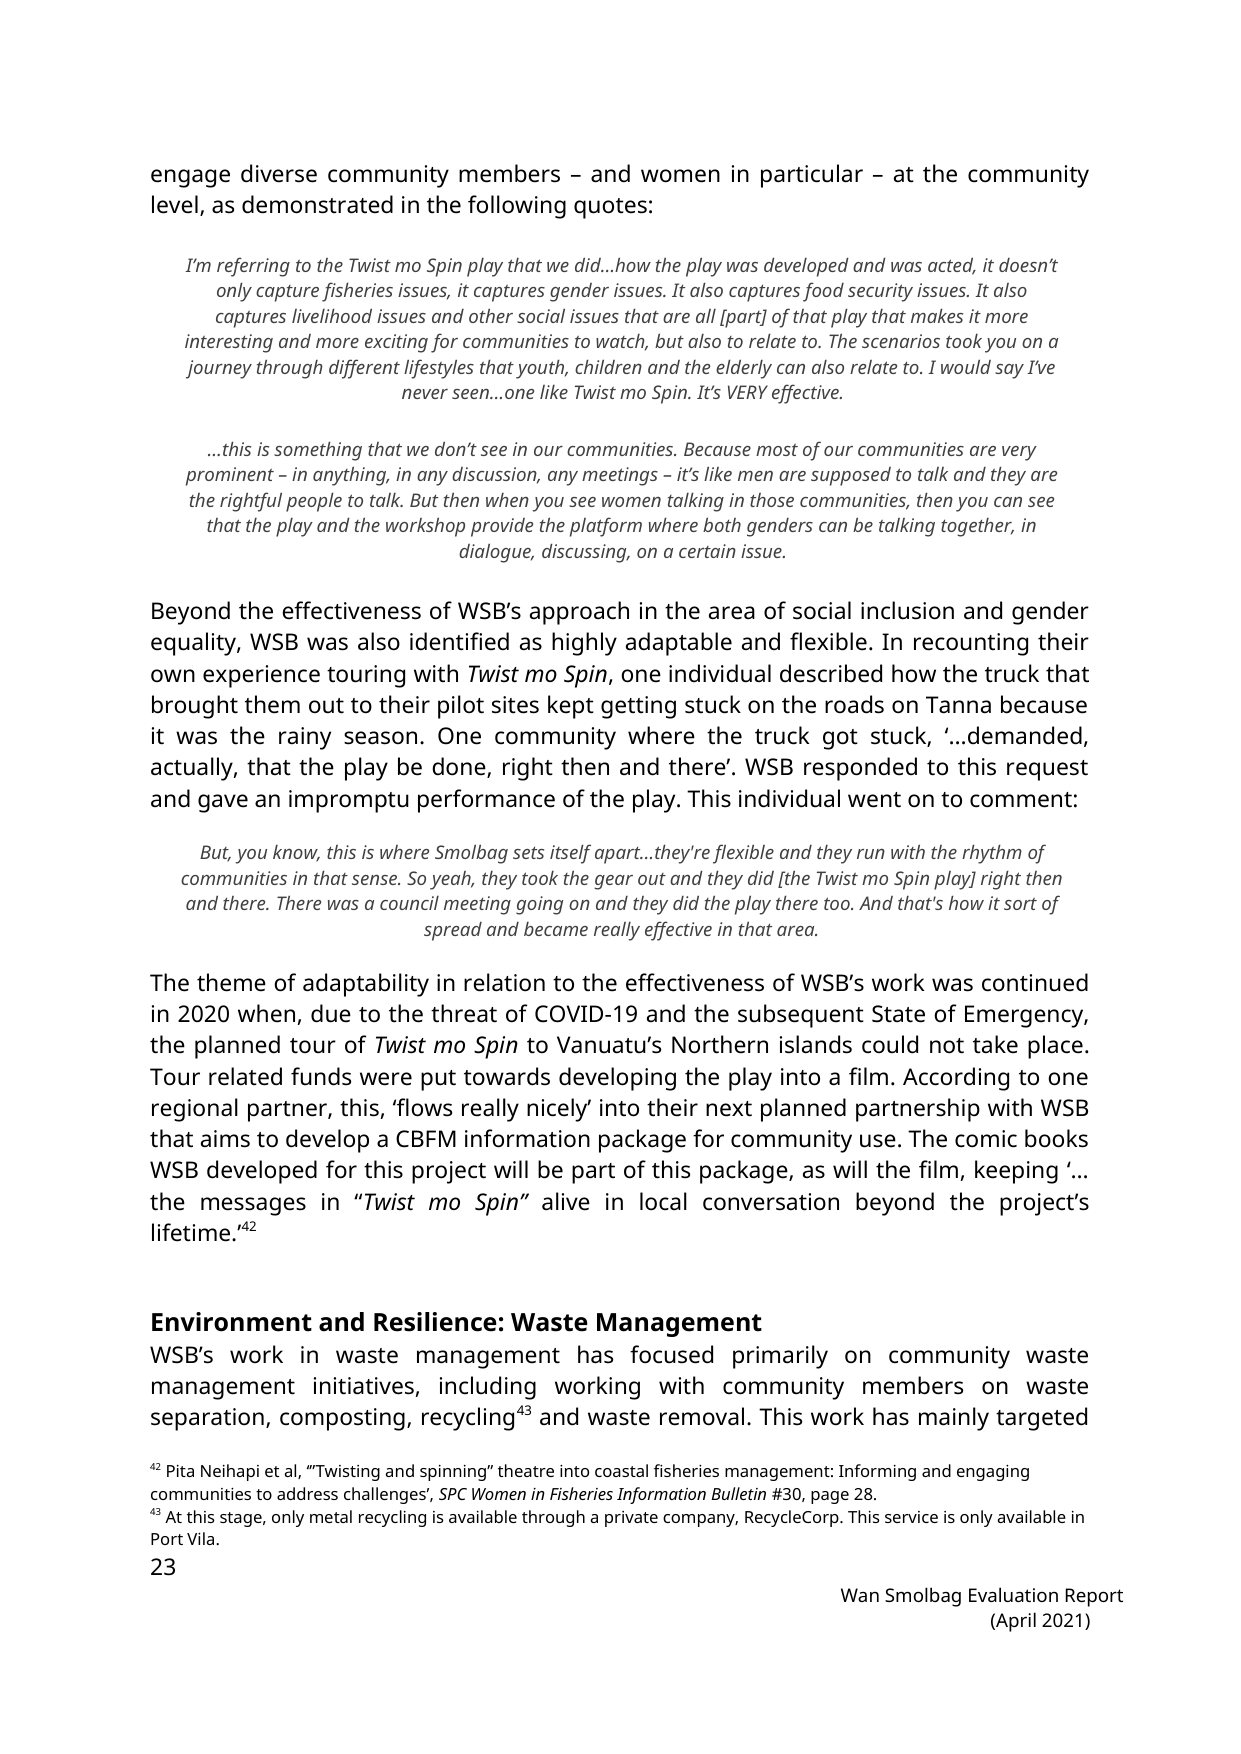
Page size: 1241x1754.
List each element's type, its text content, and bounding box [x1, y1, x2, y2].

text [150, 158, 1090, 221]
text I’m referring to the Twist mo Spin play that we did…how the play was developed and was acted, it doesn’t only capture fisheries issues, it captures gender issues. It also captures food security issues. It also captures livelihood issues and other social issues that are all [part] of that play that makes it more interesting and more exciting for communities to watch, but also to relate to. The scenarios took you on a journey through different lifestyles that youth, children and the elderly can also relate to. I would say I’ve never seen…one like Twist mo Spin. It’s VERY effective. [179, 252, 1066, 405]
text Beyond the effectiveness of WSB’s approach in the area of social inclusion and gender equality, WSB was also identified as highly adaptable and flexible. In recounting their own experience touring with Twist mo Spin, one individual described how the truck that brought them out to their pilot sites kept getting stuck on the roads on Tanna because it was the rainy season. One community where the truck got stuck, ‘…demanded, actually, that the play be done, right then and there’. WSB responded to this request and gave an impromptu performance of the play. This individual went on to comment: [150, 595, 1090, 814]
text …this is something that we don’t see in our communities. Because most of our communities are very prominent – in anything, in any discussion, any meetings – it’s like men are supposed to talk and they are the rightful people to talk. But then when you see women talking in those communities, then you can see that the play and the workshop provide the platform where both genders can be talking together, in dialogue, discussing, on a certain issue. [179, 436, 1066, 564]
text The theme of adaptability in relation to the effectiveness of WSB’s work was continued in 2020 when, due to the threat of COVID-19 and the subsequent State of Emergency, the planned tour of Twist mo Spin to Vanuatu’s Northern islands could not take place. Tour related funds were put towards developing the play into a film. According to one regional partner, this, ‘flows really nicely’ into their next planned partnership with WSB that aims to develop a CBFM information package for community use. The comic books WSB developed for this project will be part of this package, as will the film, keeping ‘…the messages in “Twist mo Spin” alive in local conversation beyond the project’s lifetime.’ [150, 967, 1090, 1248]
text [150, 1338, 1090, 1432]
subtitle Environment and Resilience: Waste Management [150, 1304, 1090, 1338]
text But, you know, this is where Smolbag sets itself apart…they're flexible and they run with the rhythm of communities in that sense. So yeah, they took the gear out and they did [the Twist mo Spin play] right then and there. There was a council meeting going on and they did the play there too. And that's how it sort of spread and became really effective in that area. [179, 839, 1066, 941]
